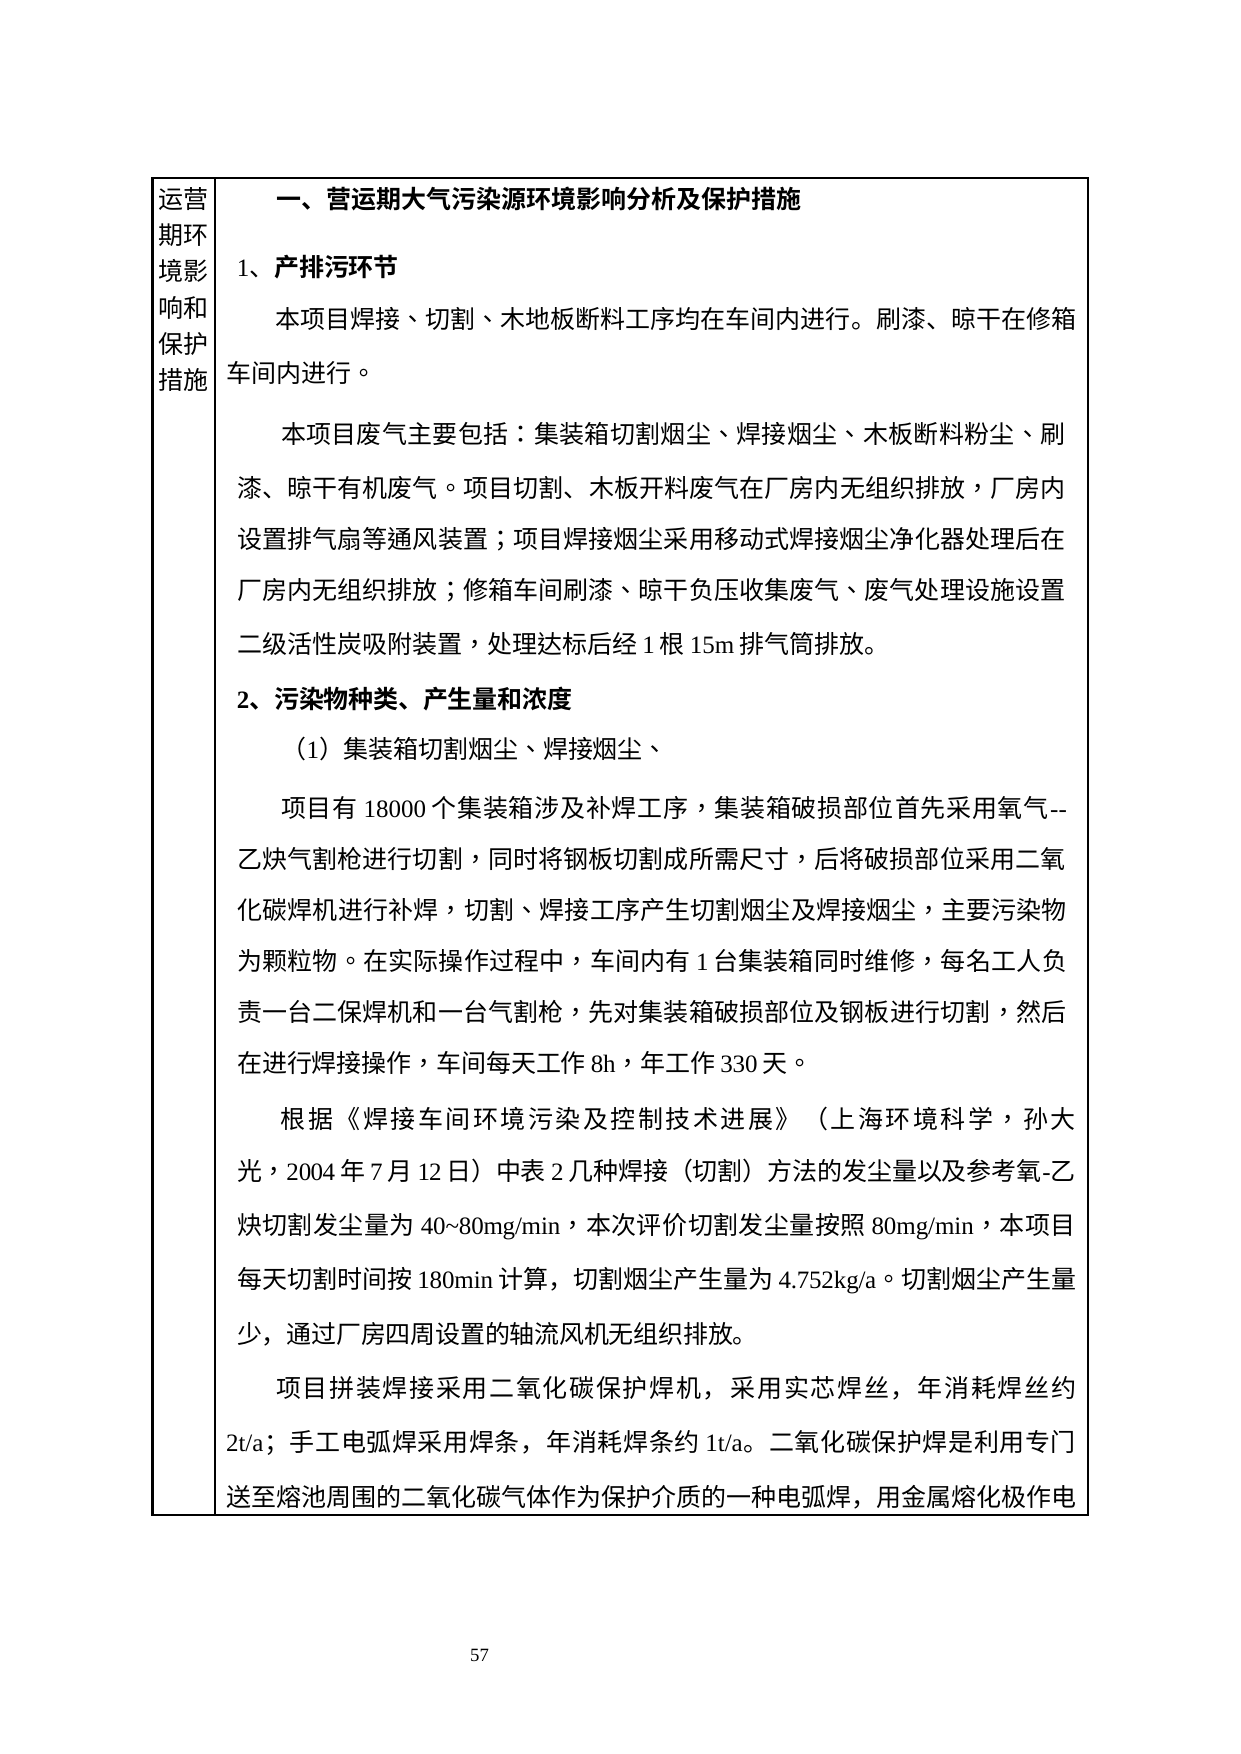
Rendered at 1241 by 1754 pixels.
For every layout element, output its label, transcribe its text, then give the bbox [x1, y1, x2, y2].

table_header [216, 179, 1087, 1513]
table_header 运营 期环 境影 响和 保护 措施 [154, 179, 214, 1513]
